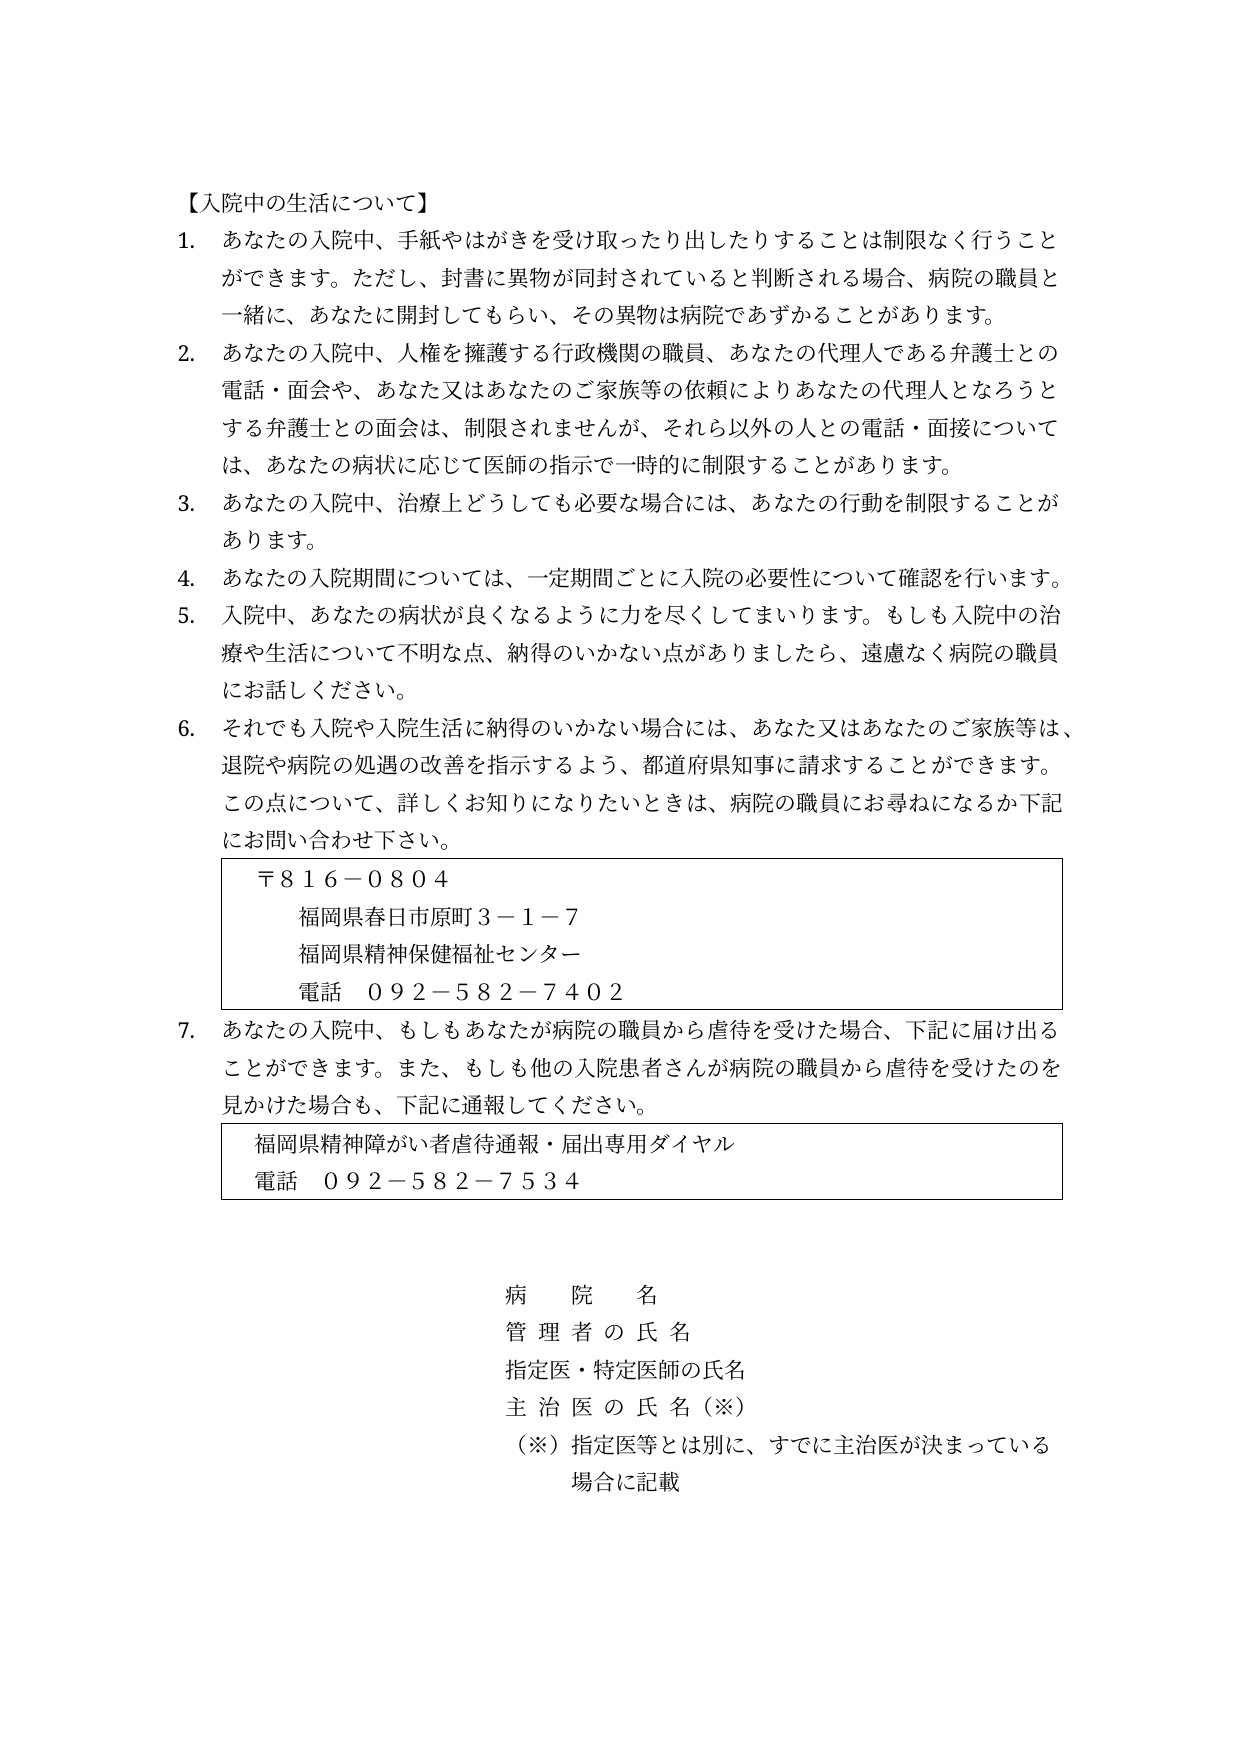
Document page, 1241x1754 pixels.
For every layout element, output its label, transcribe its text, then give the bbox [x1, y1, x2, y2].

text 管理者の氏名 [177, 1312, 1063, 1350]
list 入院中、あなたの病状が良くなるように力を尽くしてまいります。もしも入院中の治療や生活について不明な点、納得のいかない点がありましたら、遠慮なく病院の職員にお話しください。 [177, 596, 1063, 708]
list あなたの入院中、治療上どうしても必要な場合には、あなたの行動を制限することがあります。 [177, 483, 1063, 558]
table_header 福岡県精神障がい者虐待通報・届出専用ダイヤル 電話 ０９２－５８２－７５３４ [222, 1124, 1062, 1199]
table_header 〒８１６－０８０４ 福岡県春日市原町３－１－７ 福岡県精神保健福祉センター 電話 ０９２－５８２－７４０２ [222, 859, 1062, 1009]
list あなたの入院中、人権を擁護する行政機関の職員、あなたの代理人である弁護士との電話・面会や、あなた又はあなたのご家族等の依頼によりあなたの代理人となろうとする弁護士との面会は、制限されませんが、それら以外の人との電話・面接については、あなたの病状に応じて医師の指示で一時的に制限することがあります。 [177, 333, 1063, 483]
list あなたの入院期間については、一定期間ごとに入院の必要性について確認を行います。 [177, 558, 1063, 596]
text 病院名 [177, 1275, 1063, 1312]
text 指定医・特定医師の氏名 [177, 1350, 1063, 1387]
text 【入院中の生活について】 [177, 183, 1063, 221]
text （※）指定医等とは別に、すでに主治医が決まっている場合に記載 [505, 1425, 1063, 1500]
list あなたの入院中、もしもあなたが病院の職員から虐待を受けた場合、下記に届け出ることができます。また、もしも他の入院患者さんが病院の職員から虐待を受けたのを見かけた場合も、下記に通報してください。 [177, 1010, 1063, 1123]
list あなたの入院中、手紙やはがきを受け取ったり出したりすることは制限なく行うことができます。ただし、封書に異物が同封されていると判断される場合、病院の職員と一緒に、あなたに開封してもらい、その異物は病院であずかることがあります。 [177, 221, 1063, 333]
list それでも入院や入院生活に納得のいかない場合には、あなた又はあなたのご家族等は、退院や病院の処遇の改善を指示するよう、都道府県知事に請求することができます。この点について、詳しくお知りになりたいときは、病院の職員にお尋ねになるか下記にお問い合わせ下さい。 [177, 708, 1063, 858]
text 主治医の氏名（※） [177, 1387, 1063, 1425]
